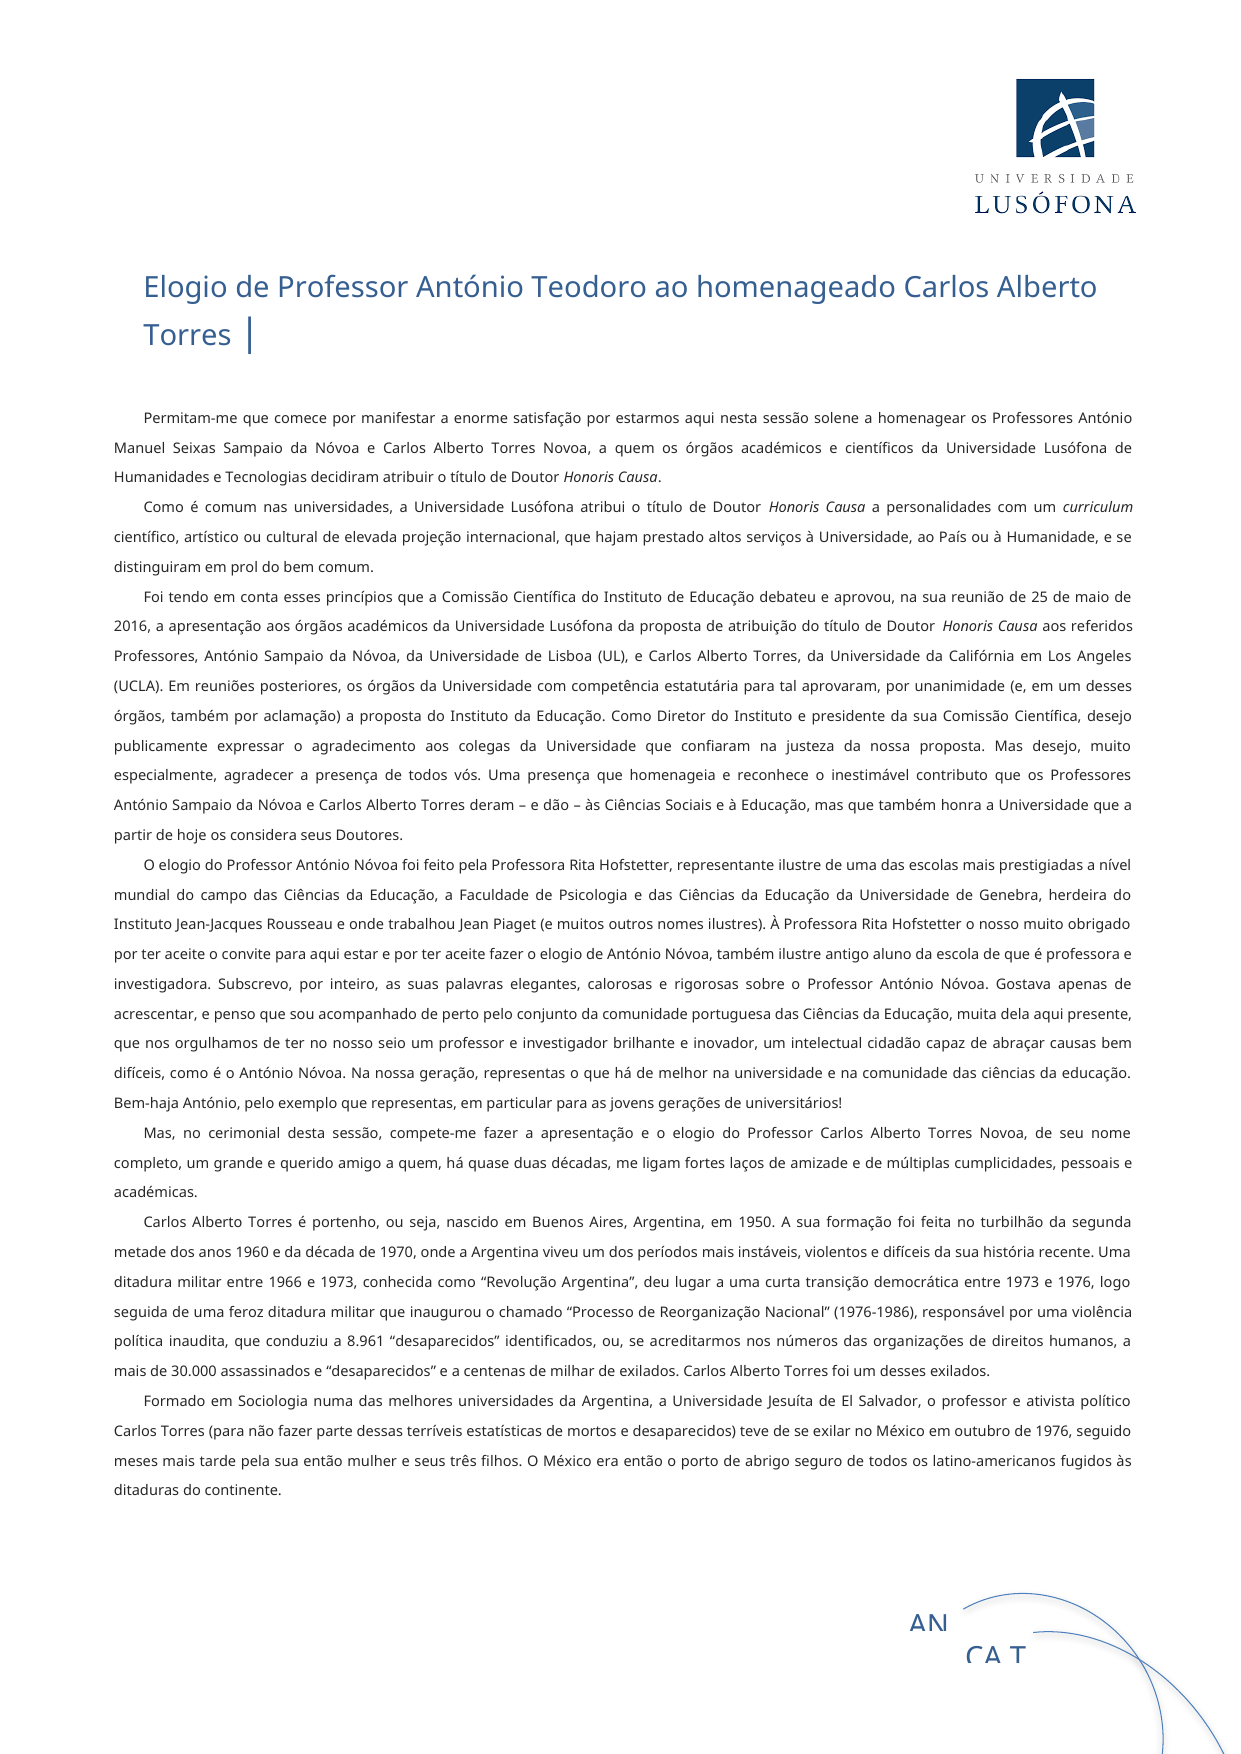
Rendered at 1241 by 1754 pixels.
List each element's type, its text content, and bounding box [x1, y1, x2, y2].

text Foi tendo em conta esses princípios que a Comissão Científica do Instituto de Educação debateu e aprovou, na sua reunião de 25 de maio de 2016, a apresentação aos órgãos académicos da Universidade Lusófona da proposta de atribuição do título de Doutor Honoris Causa aos referidos Professores, António Sampaio da Nóvoa, da Universidade de Lisboa (UL), e Carlos Alberto Torres, da Universidade da Califórnia em Los Angeles (UCLA). Em reuniões posteriores, os órgãos da Universidade com competência estatutária para tal aprovaram, por unanimidade (e, em um desses órgãos, também por aclamação) a proposta do Instituto da Educação. Como Diretor do Instituto e presidente da sua Comissão Científica, desejo publicamente expressar o agradecimento aos colegas da Universidade que confiaram na justeza da nossa proposta. Mas desejo, muito especialmente, agradecer a presença de todos vós. Uma presença que homenageia e reconhece o inestimável contributo que os Professores António Sampaio da Nóvoa e Carlos Alberto Torres deram – e dão – às Ciências Sociais e à Educação, mas que também honra a Universidade que a partir de hoje os considera seus Doutores. [114, 586, 1133, 845]
text O elogio do Professor António Nóvoa foi feito pela Professora Rita Hofstetter, representante ilustre de uma das escolas mais prestigiadas a nível mundial do campo das Ciências da Educação, a Faculdade de Psicologia e das Ciências da Educação da Universidade de Genebra, herdeira do Instituto Jean-Jacques Rousseau e onde trabalhou Jean Piaget (e muitos outros nomes ilustres). À Professora Rita Hofstetter o nosso muito obrigado por ter aceite o convite para aqui estar e por ter aceite fazer o elogio de António Nóvoa, também ilustre antigo aluno da escola de que é professora e investigadora. Subscrevo, por inteiro, as suas palavras elegantes, calorosas e rigorosas sobre o Professor António Nóvoa. Gostava apenas de acrescentar, e penso que sou acompanhado de perto pelo conjunto da comunidade portuguesa das Ciências da Educação, muita dela aqui presente, que nos orgulhamos de ter no nosso seio um professor e investigador brilhante e inovador, um intelectual cidadão capaz de abraçar causas bem difíceis, como é o António Nóvoa. Na nossa geração, representas o que há de melhor na universidade e na comunidade das ciências da educação. Bem-haja António, pelo exemplo que representas, em particular para as jovens gerações de universitários! [114, 854, 1133, 1113]
text Como é comum nas universidades, a Universidade Lusófona atribui o título de Doutor Honoris Causa a personalidades com um curriculum científico, artístico ou cultural de elevada projeção internacional, que hajam prestado altos serviços à Universidade, ao País ou à Humanidade, e se distinguiram em prol do bem comum. [114, 497, 1133, 577]
picture [940, 44, 1170, 247]
text Mas, no cerimonial desta sessão, compete-me fazer a apresentação e o elogio do Professor Carlos Alberto Torres Novoa, de seu nome completo, um grande e querido amigo a quem, há quase duas décadas, me ligam fortes laços de amizade e de múltiplas cumplicidades, pessoais e académicas. [114, 1123, 1133, 1202]
text Permitam-me que comece por manifestar a enorme satisfação por estarmos aqui nesta sessão solene a homenagear os Professores António Manuel Seixas Sampaio da Nóvoa e Carlos Alberto Torres Novoa, a quem os órgãos académicos e científicos da Universidade Lusófona de Humanidades e Tecnologias decidiram atribuir o título de Doutor Honoris Causa. [114, 408, 1133, 487]
text Formado em Sociologia numa das melhores universidades da Argentina, a Universidade Jesuíta de El Salvador, o professor e ativista político Carlos Torres (para não fazer parte dessas terríveis estatísticas de mortos e desaparecidos) teve de se exilar no México em outubro de 1976, seguido meses mais tarde pela sua então mulher e seus três filhos. O México era então o porto de abrigo seguro de todos os latino-americanos fugidos às ditaduras do continente. [114, 1391, 1133, 1500]
text Elogio de Professor António Teodoro ao homenageado Carlos Alberto Torres | [143, 266, 1133, 357]
text Carlos Alberto Torres é portenho, ou seja, nascido em Buenos Aires, Argentina, em 1950. A sua formação foi feita no turbilhão da segunda metade dos anos 1960 e da década de 1970, onde a Argentina viveu um dos períodos mais instáveis, violentos e difíceis da sua história recente. Uma ditadura militar entre 1966 e 1973, conhecida como “Revolução Argentina”, deu lugar a uma curta transição democrática entre 1973 e 1976, logo seguida de uma feroz ditadura militar que inaugurou o chamado “Processo de Reorganização Nacional” (1976-1986), responsável por uma violência política inaudita, que conduziu a 8.961 “desaparecidos” identificados, ou, se acreditarmos nos números das organizações de direitos humanos, a mais de 30.000 assassinados e “desaparecidos” e a centenas de milhar de exilados. Carlos Alberto Torres foi um desses exilados. [114, 1212, 1133, 1381]
